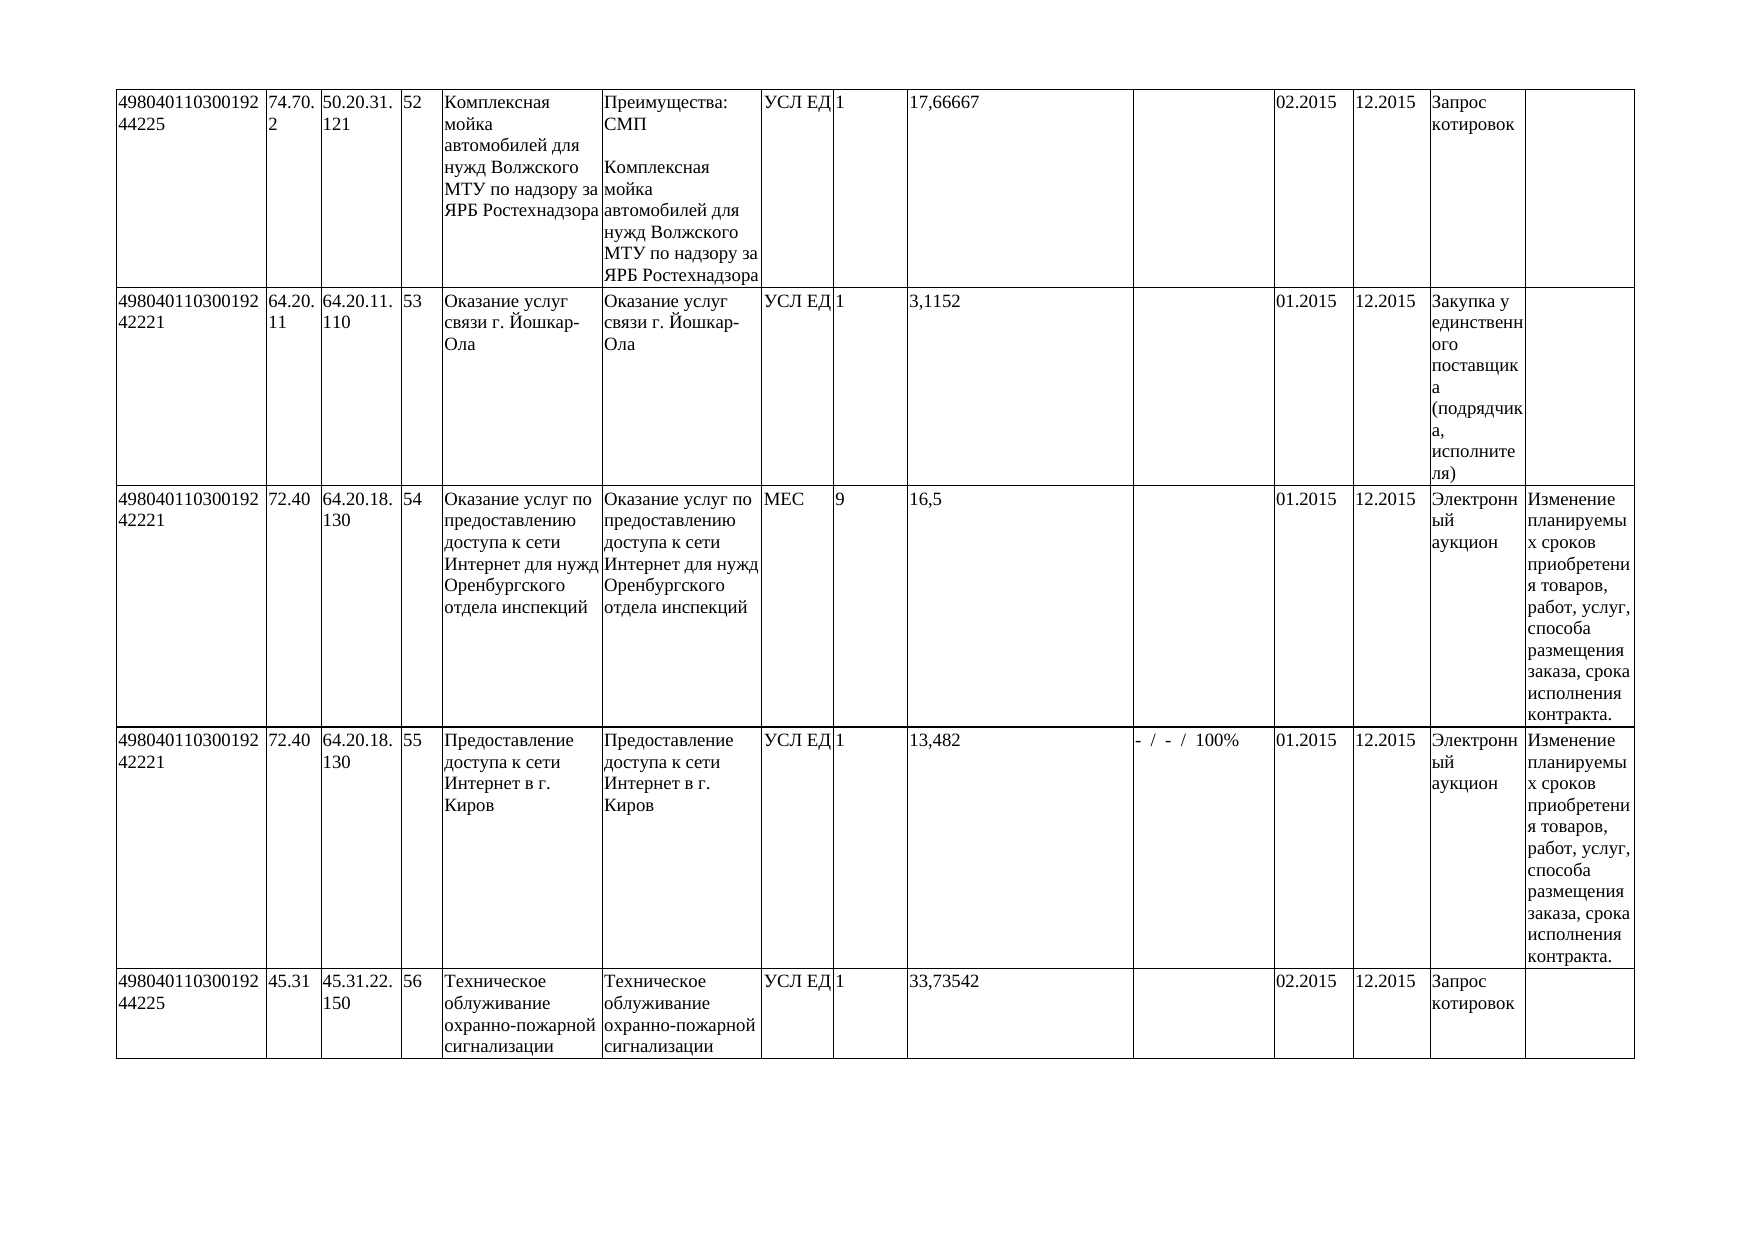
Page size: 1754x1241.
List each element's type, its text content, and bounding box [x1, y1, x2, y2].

table_cell 49804011030019242221 [117, 486, 266, 726]
table_cell 72.40 [267, 728, 321, 968]
table_cell 64.20.18.130 [322, 728, 401, 968]
table_cell 12.2015 [1354, 969, 1430, 1058]
table_cell 1 [834, 288, 907, 485]
table_cell 49804011030019242221 [117, 728, 266, 968]
table_cell МЕС [762, 486, 833, 726]
table_cell 3,1152 [908, 288, 1133, 485]
table_cell Оказание услуг по предоставлению доступа к сети Интернет для нужд Оренбургского отдела инспекций [603, 486, 761, 726]
table_cell Электронный аукцион [1431, 486, 1525, 726]
table_cell [1134, 288, 1274, 485]
table_cell Комплексная мойка автомобилей для нужд Волжского МТУ по надзору за ЯРБ Ростехнадзора [443, 90, 602, 287]
table_cell 01.2015 [1275, 728, 1353, 968]
table_cell [1526, 90, 1634, 287]
table_cell 54 [402, 486, 442, 726]
table_cell - / - / 100% [1134, 728, 1274, 968]
table_cell 49804011030019244225 [117, 90, 266, 287]
table_cell 01.2015 [1275, 288, 1353, 485]
table_cell 49804011030019242221 [117, 288, 266, 485]
table_cell Оказание услуг связи г. Йошкар-Ола [603, 288, 761, 485]
table_cell 53 [402, 288, 442, 485]
table_cell 52 [402, 90, 442, 287]
table_cell 1 [834, 90, 907, 287]
table_cell [1134, 969, 1274, 1058]
table_cell Оказание услуг по предоставлению доступа к сети Интернет для нужд Оренбургского отдела инспекций [443, 486, 602, 726]
table_cell Запрос котировок [1431, 969, 1525, 1058]
table_cell 17,66667 [908, 90, 1133, 287]
table_cell Предоставление доступа к сети Интернет в г. Киров [443, 728, 602, 968]
table_cell Изменение планируемых сроков приобретения товаров, работ, услуг, способа размещения заказа, срока исполнения контракта. [1526, 486, 1634, 726]
table_cell 50.20.31.121 [322, 90, 401, 287]
table_cell 72.40 [267, 486, 321, 726]
table_cell 74.70.2 [267, 90, 321, 287]
table_cell Электронный аукцион [1431, 728, 1525, 968]
table_cell 16,5 [908, 486, 1133, 726]
table_cell 13,482 [908, 728, 1133, 968]
table_cell [1134, 90, 1274, 287]
table_cell [1134, 486, 1274, 726]
table_cell 02.2015 [1275, 969, 1353, 1058]
table_cell 12.2015 [1354, 728, 1430, 968]
table_cell 64.20.11.110 [322, 288, 401, 485]
table_cell 33,73542 [908, 969, 1133, 1058]
table_cell 55 [402, 728, 442, 968]
table_cell УСЛ ЕД [762, 90, 833, 287]
table_cell 9 [834, 486, 907, 726]
table_cell Изменение планируемых сроков приобретения товаров, работ, услуг, способа размещения заказа, срока исполнения контракта. [1526, 728, 1634, 968]
table_cell [1526, 288, 1634, 485]
table_cell 12.2015 [1354, 288, 1430, 485]
table_cell 12.2015 [1354, 486, 1430, 726]
table_cell [1526, 969, 1634, 1058]
table_cell Техническое облуживание охранно-пожарной сигнализации [443, 969, 602, 1058]
table_cell 12.2015 [1354, 90, 1430, 287]
table_cell 45.31.22.150 [322, 969, 401, 1058]
table_cell 1 [834, 728, 907, 968]
table_cell Оказание услуг связи г. Йошкар-Ола [443, 288, 602, 485]
table_cell 45.31 [267, 969, 321, 1058]
table_cell 49804011030019244225 [117, 969, 266, 1058]
table_cell 64.20.11 [267, 288, 321, 485]
table_cell УСЛ ЕД [762, 288, 833, 485]
table_cell 1 [834, 969, 907, 1058]
table_cell Преимущества: СМП Комплексная мойка автомобилей для нужд Волжского МТУ по надзору за ЯРБ Ростехнадзора [603, 90, 761, 287]
table_cell Предоставление доступа к сети Интернет в г. Киров [603, 728, 761, 968]
table_cell УСЛ ЕД [762, 969, 833, 1058]
table_cell Техническое облуживание охранно-пожарной сигнализации [603, 969, 761, 1058]
table_cell 01.2015 [1275, 486, 1353, 726]
table_cell 56 [402, 969, 442, 1058]
table_cell 02.2015 [1275, 90, 1353, 287]
table_cell УСЛ ЕД [762, 728, 833, 968]
table_cell Запрос котировок [1431, 90, 1525, 287]
table_cell Закупка у единственного поставщика (подрядчика, исполнителя) [1431, 288, 1525, 485]
table_cell 64.20.18.130 [322, 486, 401, 726]
